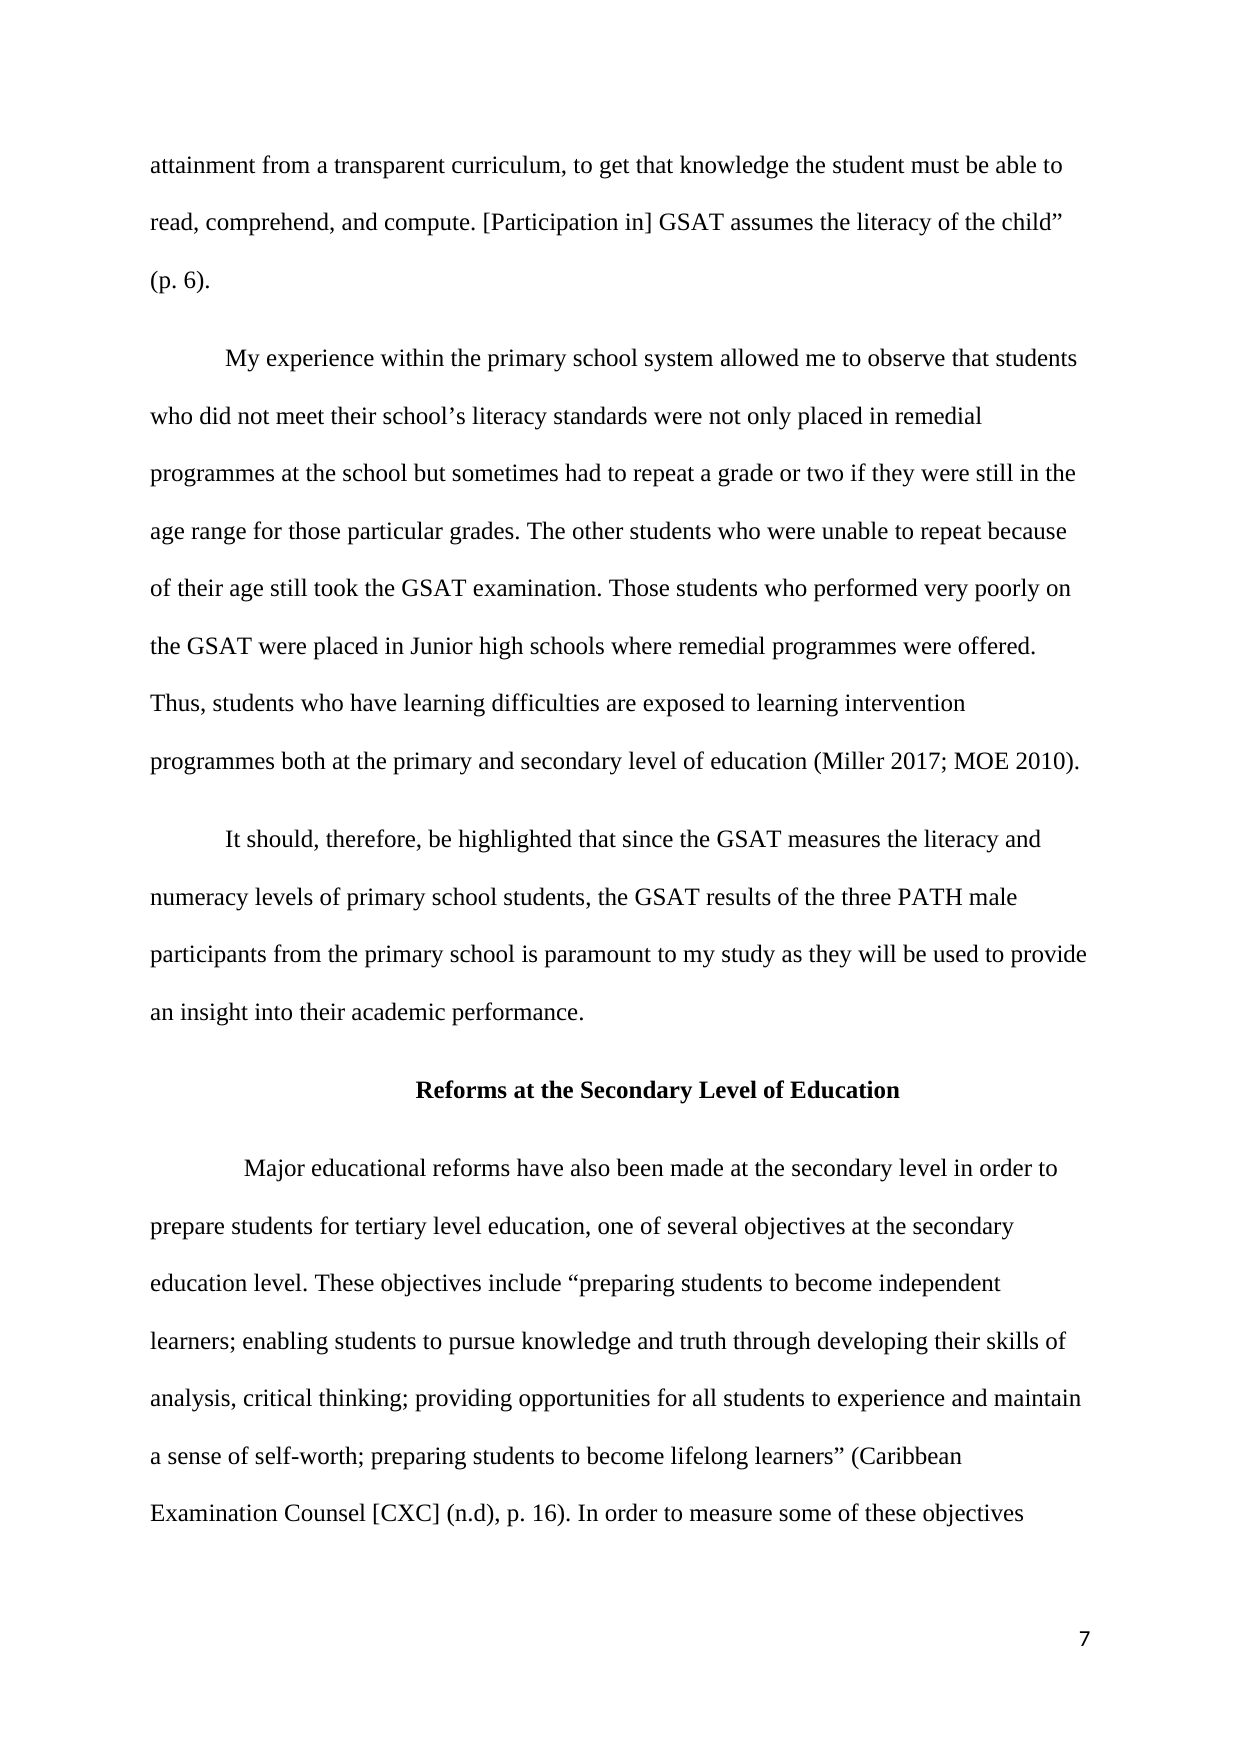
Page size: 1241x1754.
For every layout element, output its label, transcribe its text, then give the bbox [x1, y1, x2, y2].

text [150, 150, 1090, 294]
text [150, 1153, 1090, 1527]
text It should, therefore, be highlighted that since the GSAT measures the literacy and numeracy levels of primary school students, the GSAT results of the three PATH male participants from the primary school is paramount to my study as they will be used to provide an insight into their academic performance. [150, 824, 1090, 1025]
text My experience within the primary school system allowed me to observe that students who did not meet their school’s literacy standards were not only placed in remedial programmes at the school but sometimes had to repeat a grade or two if they were still in the age range for those particular grades. The other students who were unable to repeat because of their age still took the GSAT examination. Those students who performed very poorly on the GSAT were placed in Junior high schools where remedial programmes were offered. Thus, students who have learning difficulties are exposed to learning intervention programmes both at the primary and secondary level of education (Miller 2017; MOE 2010). [150, 343, 1090, 774]
text Reforms at the Secondary Level of Education [150, 1075, 1090, 1104]
